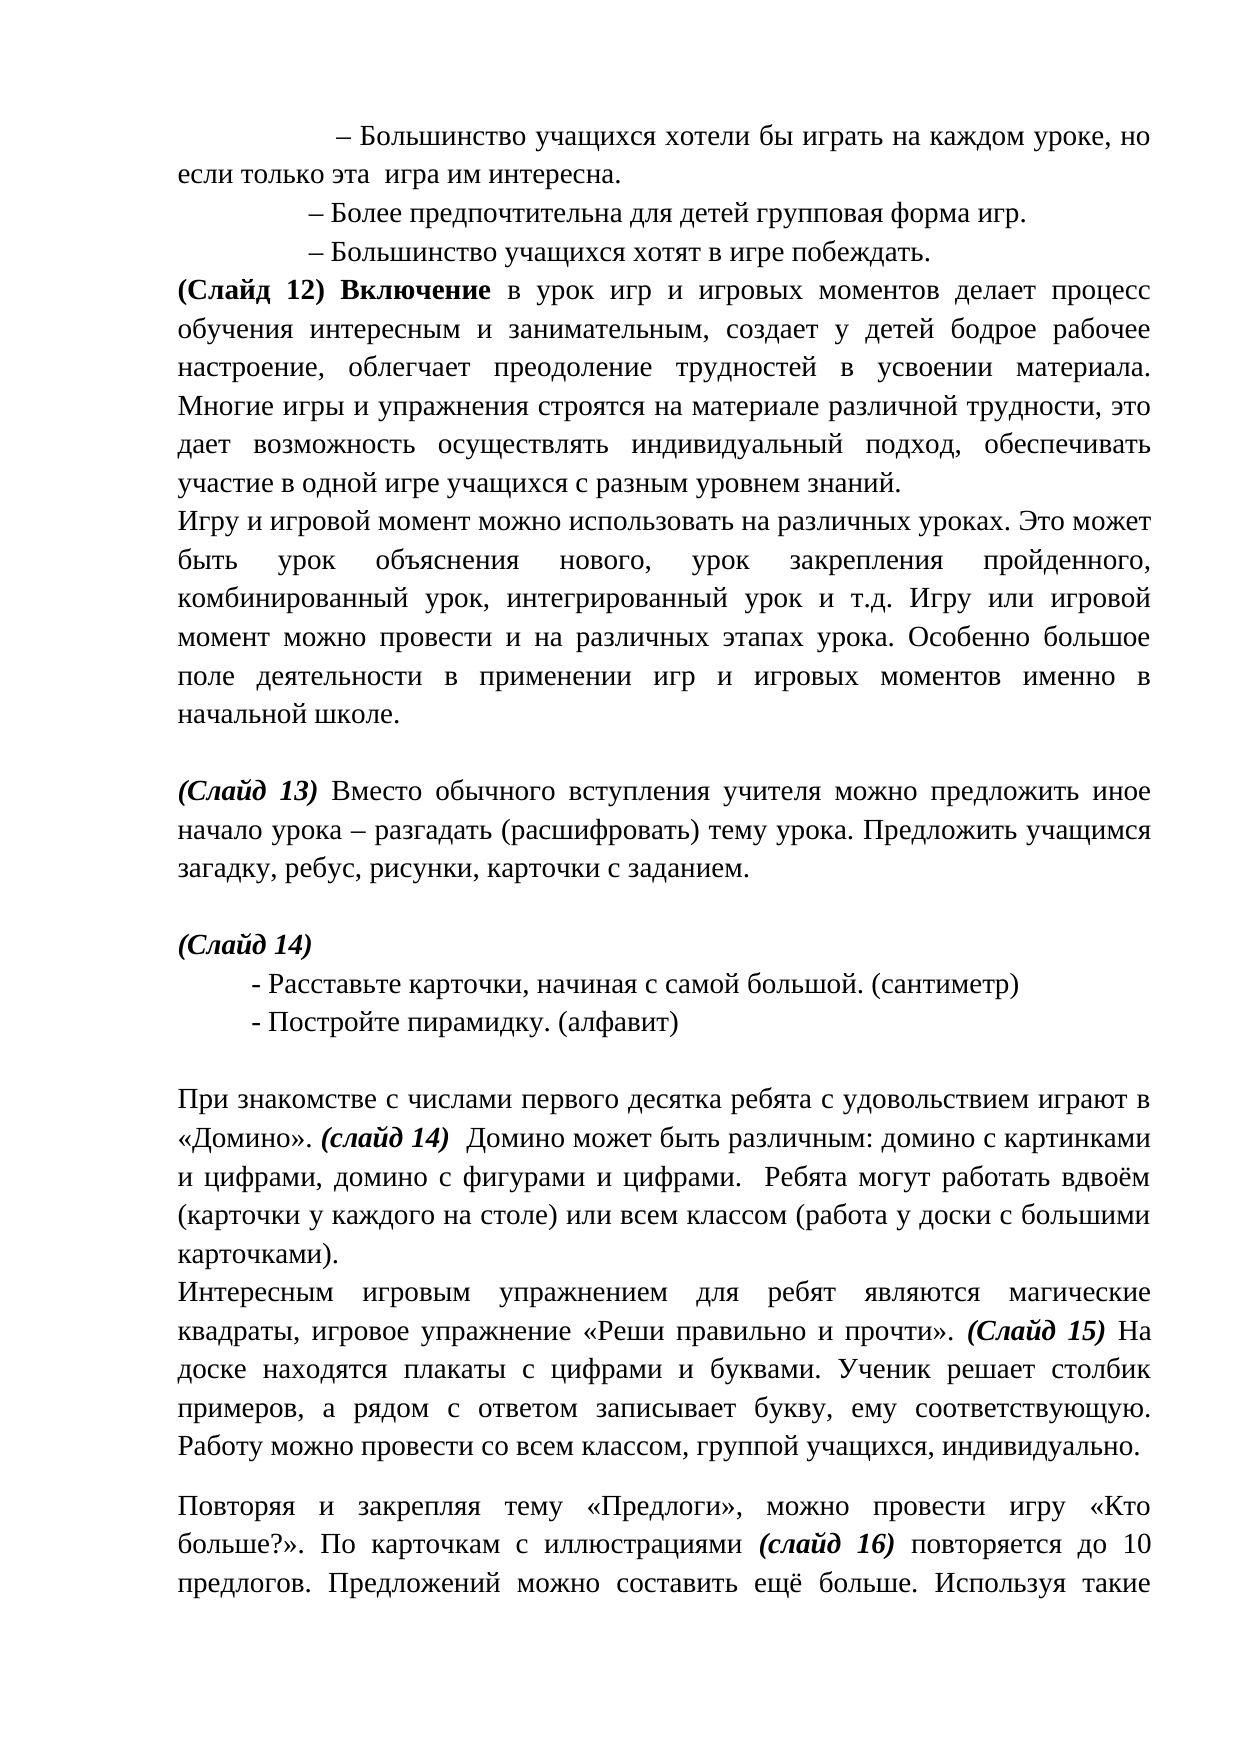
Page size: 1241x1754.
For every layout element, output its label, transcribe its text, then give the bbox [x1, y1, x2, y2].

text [177, 1488, 1152, 1598]
text – Более предпочтительна для детей групповая форма игр. [177, 195, 1152, 229]
text Интересным игровым упражнением для ребят являются магические квадраты, игровое упражнение «Реши правильно и прочти». (Слайд 15) На доске находятся плакаты с цифрами и буквами. Ученик решает столбик примеров, а рядом с ответом записывает букву, ему соответствующую. Работу можно провести со всем классом, группой учащихся, индивидуально. [177, 1274, 1152, 1462]
text (Слайд 13) Вместо обычного вступления учителя можно предложить иное начало урока – разгадать (расшифровать) тему урока. Предложить учащимся загадку, ребус, рисунки, карточки с заданием. [177, 773, 1152, 884]
text (Слайд 12) Включение в урок игр и игровых моментов делает процесс обучения интересным и занимательным, создает у детей бодрое рабочее настроение, облегчает преодоление трудностей в усвоении материала. Многие игры и упражнения строятся на материале различной трудности, это дает возможность осуществлять индивидуальный подход, обеспечивать участие в одной игре учащихся с разным уровнем знаний. [177, 272, 1152, 498]
text – Большинство учащихся хотели бы играть на каждом уроке, но если только эта игра им интересна. [177, 118, 1152, 190]
text Игру и игровой момент можно использовать на различных уроках. Это может быть урок объяснения нового, урок закрепления пройденного, комбинированный урок, интегрированный урок и т.д. Игру или игровой момент можно провести и на различных этапах урока. Особенно большое поле деятельности в применении игр и игровых моментов именно в начальной школе. [177, 503, 1152, 730]
text - Расставьте карточки, начиная с самой большой. (сантиметр) [177, 966, 1152, 999]
text – Большинство учащихся хотят в игре побеждать. [177, 234, 1152, 267]
text (Слайд 14) [177, 927, 1152, 961]
text При знакомстве с числами первого десятка ребята с удовольствием играют в «Домино». (слайд 14) Домино может быть различным: домино с картинками и цифрами, домино с фигурами и цифрами. Ребята могут работать вдвоём (карточки у каждого на столе) или всем классом (работа у доски с большими карточками). [177, 1082, 1152, 1269]
text - Постройте пирамидку. (алфавит) [177, 1004, 1152, 1038]
